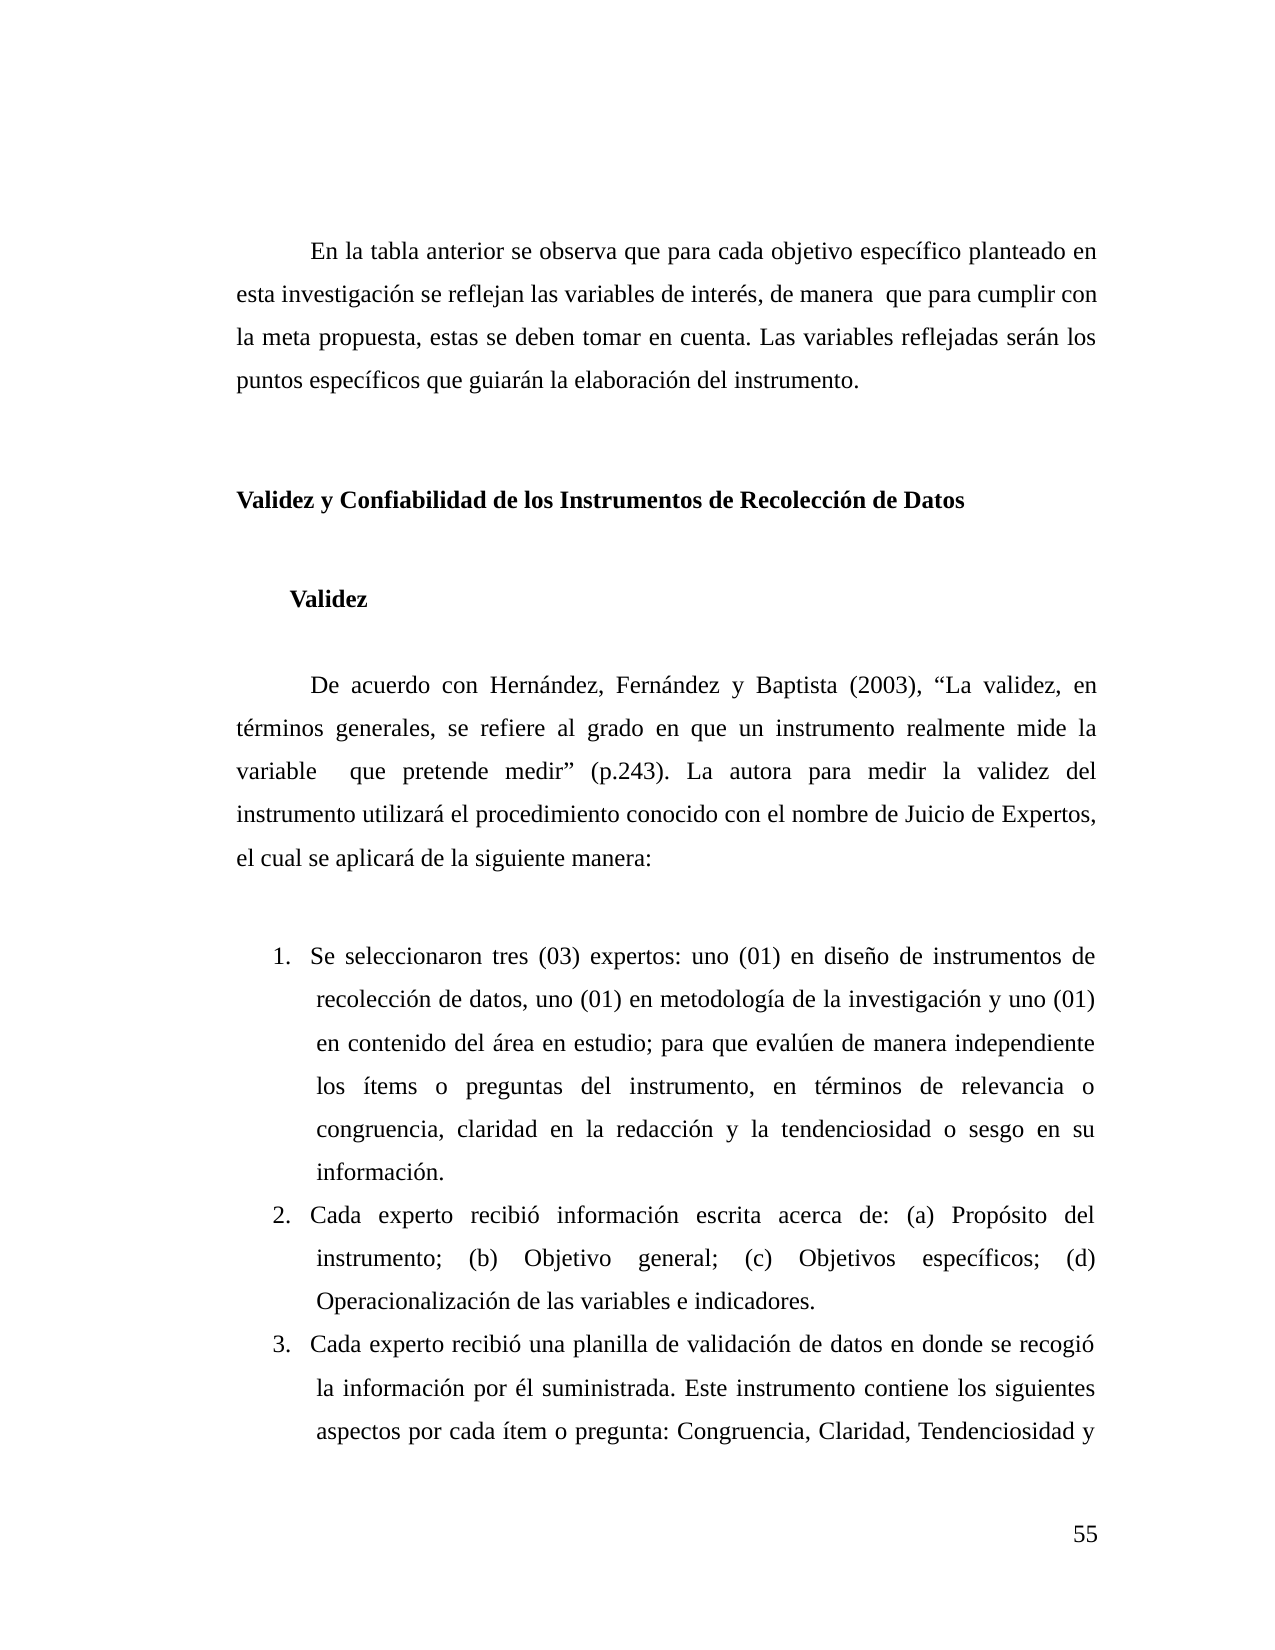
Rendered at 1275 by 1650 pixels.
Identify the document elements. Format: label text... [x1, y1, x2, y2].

text De acuerdo con Hernández, Fernández y Baptista (2003), “La validez, en términos generales, se refiere al grado en que un instrumento realmente mide la variable que pretende medir” (p.243). La autora para medir la validez del instrumento utilizará el procedimiento conocido con el nombre de Juicio de Expertos, el cual se aplicará de la siguiente manera: [236, 670, 1098, 871]
list Validez y Confiabilidad de los Instrumentos de Recolección de Datos [236, 485, 1098, 514]
text Validez [236, 584, 1098, 613]
text En la tabla anterior se observa que para cada objetivo específico planteado en esta investigación se reflejan las variables de interés, de manera que para cumplir con la meta propuesta, estas se deben tomar en cuenta. Las variables reflejadas serán los puntos específicos que guiarán la elaboración del instrumento. [236, 236, 1098, 394]
list Se seleccionaron tres (03) expertos: uno (01) en diseño de instrumentos de recolección de datos, uno (01) en metodología de la investigación y uno (01) en contenido del área en estudio; para que evalúen de manera independiente los ítems o preguntas del instrumento, en términos de relevancia o congruencia, claridad en la redacción y la tendenciosidad o sesgo en su información. [272, 941, 1096, 1186]
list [272, 1329, 1096, 1444]
list Cada experto recibió información escrita acerca de: (a) Propósito del instrumento; (b) Objetivo general; (c) Objetivos específicos; (d) Operacionalización de las variables e indicadores. [272, 1200, 1096, 1315]
